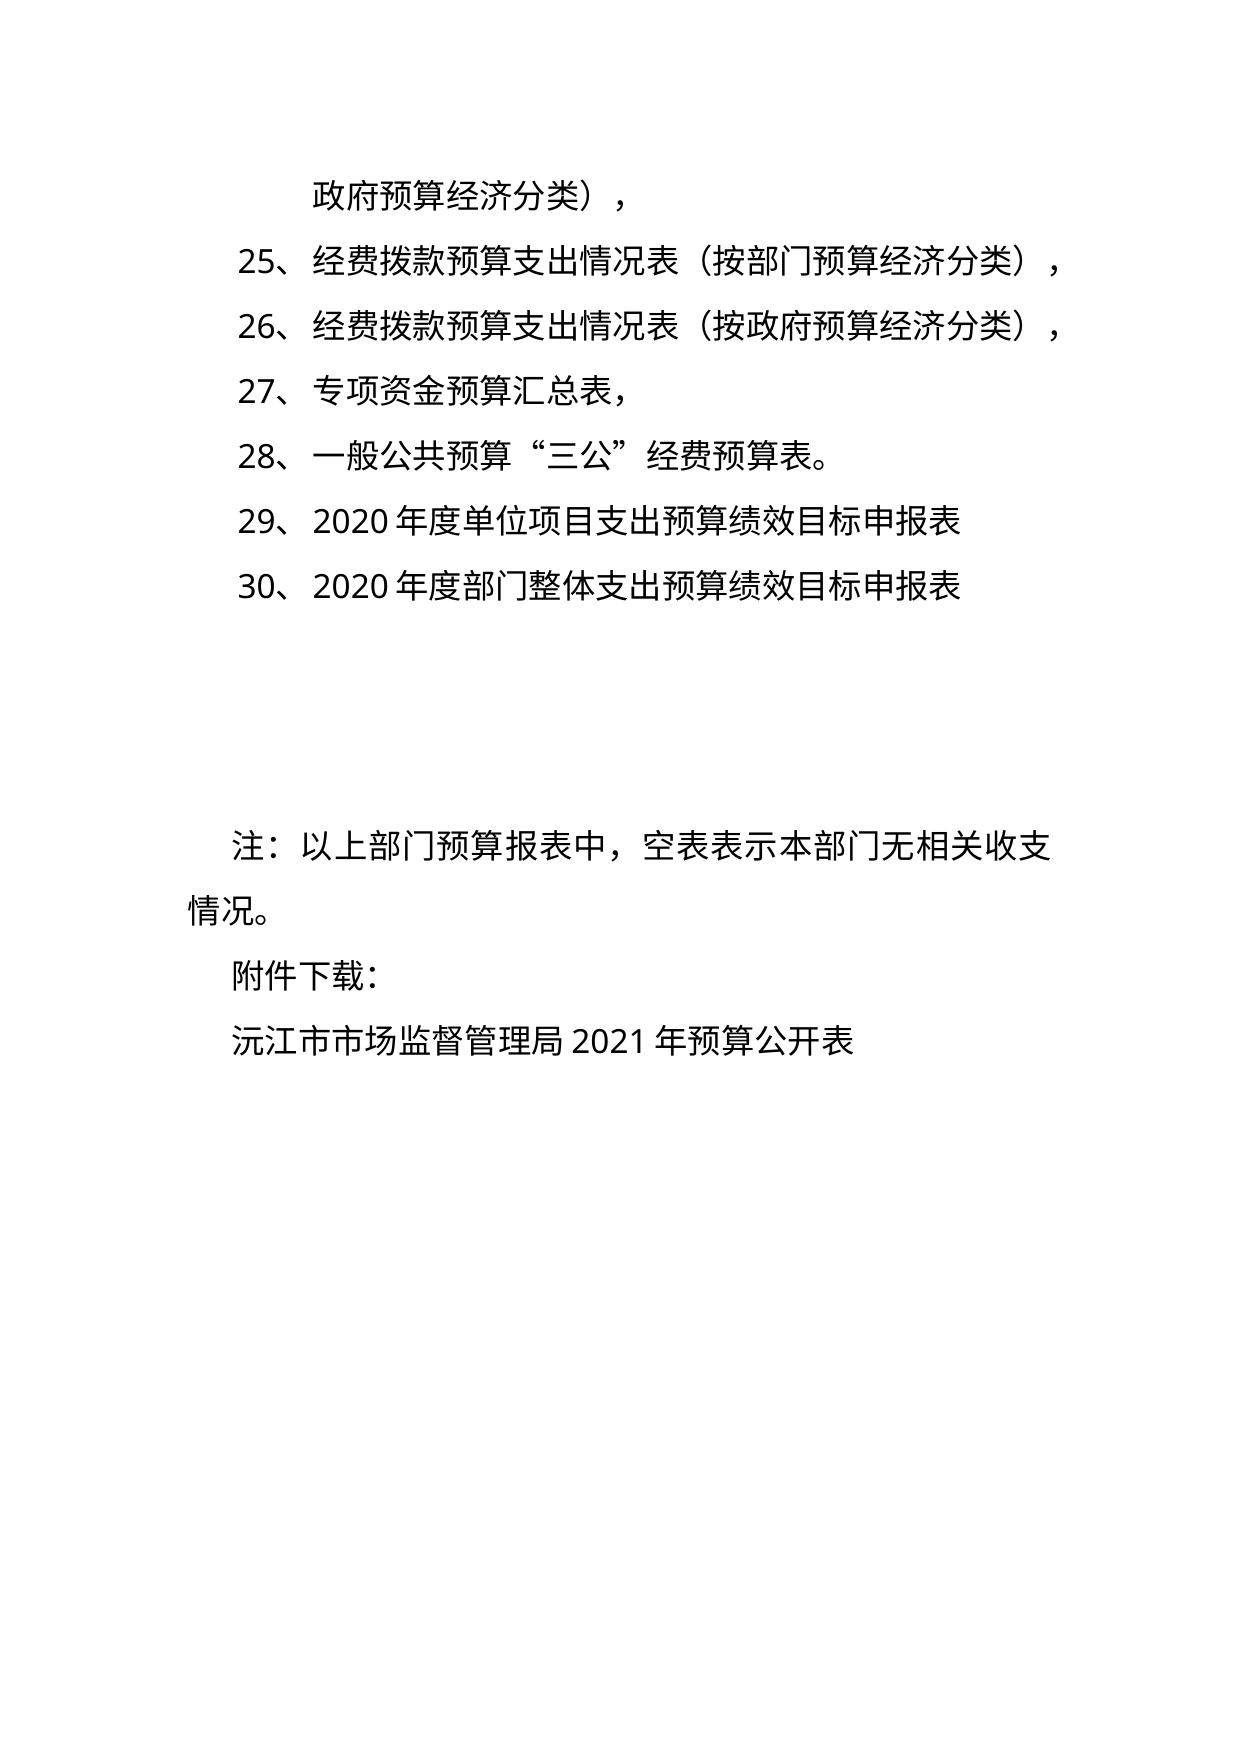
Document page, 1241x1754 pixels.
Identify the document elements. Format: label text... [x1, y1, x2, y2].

list 2020年度部门整体支出预算绩效目标申报表 [237, 552, 1053, 617]
list 专项资金预算汇总表， [237, 357, 1053, 422]
text 附件下载： [187, 942, 1053, 1007]
text 注：以上部门预算报表中，空表表示本部门无相关收支情况。 [187, 812, 1053, 942]
list 一般公共预算“三公”经费预算表。 [237, 422, 1053, 487]
list 经费拨款预算支出情况表（按政府预算经济分类）， [237, 292, 1053, 357]
list 沅江市市场监督管理局2021年预算公开表 [187, 1007, 1053, 1072]
list 2020年度单位项目支出预算绩效目标申报表 [237, 487, 1053, 552]
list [237, 162, 1053, 227]
list 经费拨款预算支出情况表（按部门预算经济分类）， [237, 227, 1053, 292]
